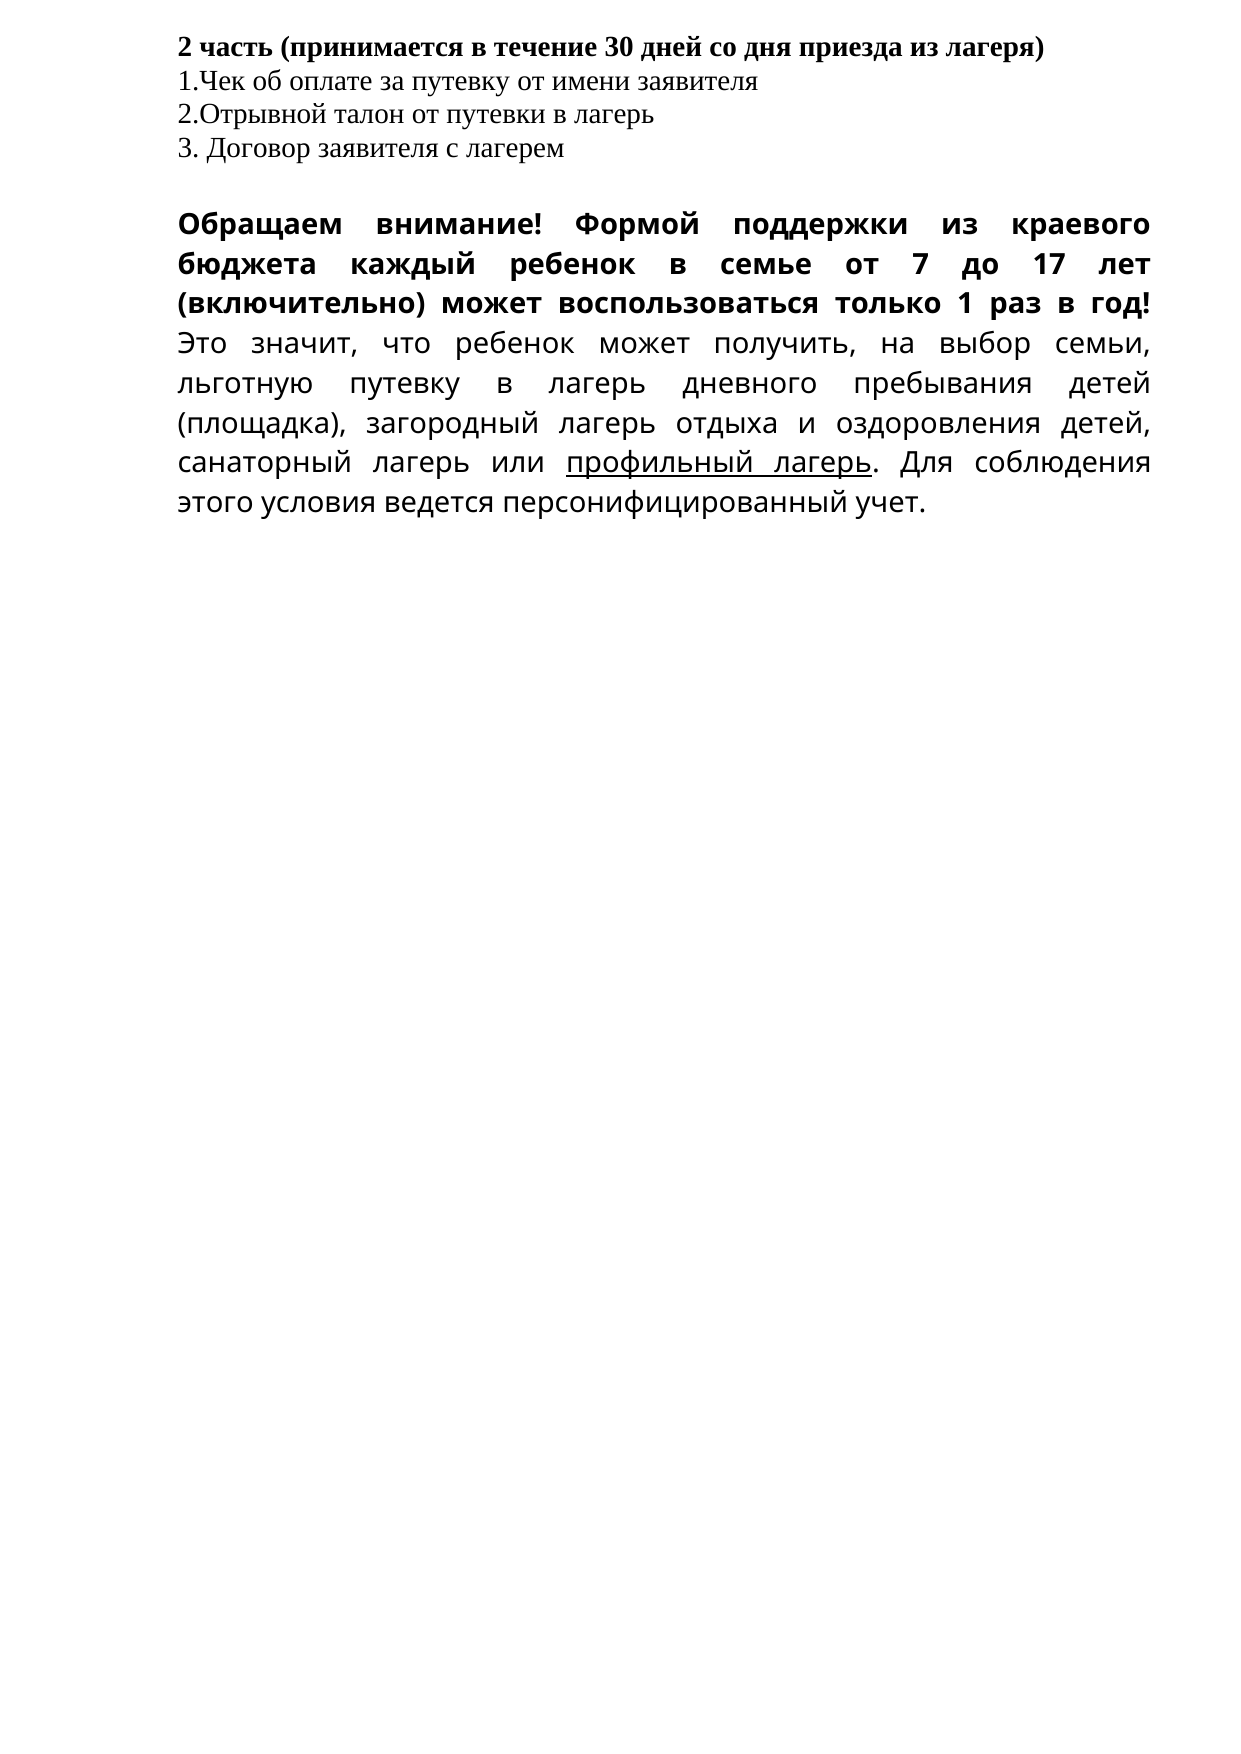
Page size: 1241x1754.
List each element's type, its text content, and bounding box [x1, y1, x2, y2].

text 1.Чек об оплате за путевку от имени заявителя [177, 63, 1152, 97]
text 2 часть (принимается в течение 30 дней со дня приезда из лагеря) [177, 29, 1152, 63]
text 2.Отрывной талон от путевки в лагерь [177, 97, 1152, 130]
text Обращаем внимание! Формой поддержки из краевого бюджета каждый ребенок в семье от 7 до 17 лет (включительно) может воспользоваться только 1 раз в год! Это значит, что ребенок может получить, на выбор семьи, льготную путевку в лагерь дневного пребывания детей (площадка), загородный лагерь отдыха и оздоровления детей, санаторный лагерь или профильный лагерь. Для соблюдения этого условия ведется персонифицированный учет. [177, 203, 1152, 521]
text 3. Договор заявителя с лагерем [177, 130, 1152, 164]
